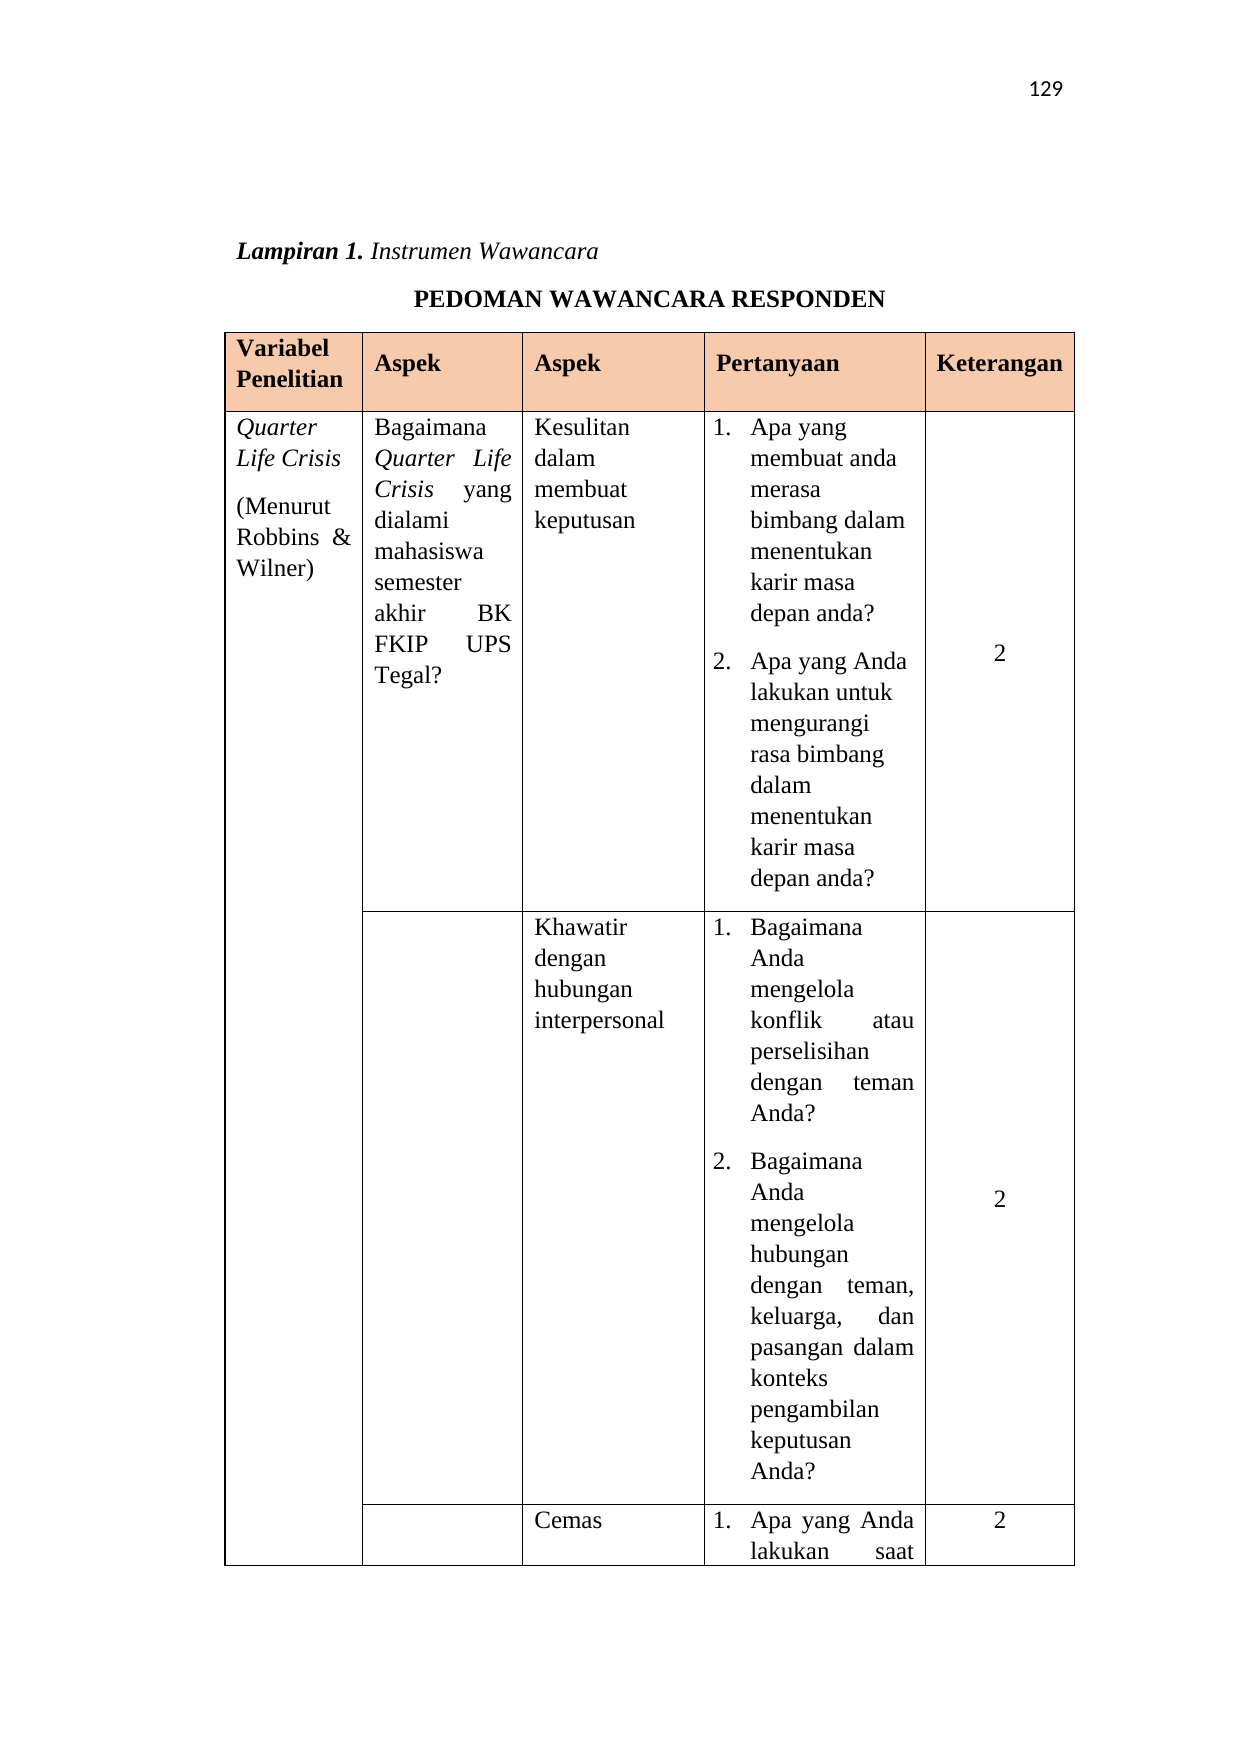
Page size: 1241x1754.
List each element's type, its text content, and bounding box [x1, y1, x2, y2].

table_cell Bagaimana Quarter Life Crisis yang dialami mahasiswa semester akhir BK FKIP UPS Tegal? [363, 412, 522, 911]
text Lampiran 1. Instrumen Wawancara [236, 236, 1063, 265]
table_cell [705, 1505, 925, 1565]
table_cell [363, 1505, 522, 1565]
table_cell Kesulitan dalam membuat keputusan [523, 412, 704, 911]
table_header Pertanyaan [705, 333, 925, 411]
table_header Keterangan [926, 333, 1074, 411]
table_cell [363, 912, 522, 1504]
table_header Aspek [523, 333, 704, 411]
table_cell Cemas [523, 1505, 704, 1565]
table_cell 2 [926, 412, 1074, 911]
table_cell Khawatir dengan hubungan interpersonal [523, 912, 704, 1504]
table_header Variabel Penelitian [226, 333, 362, 411]
table_cell Bagaimana Anda mengelola konflik atau perselisihan dengan teman Anda? Bagaimana Anda mengelola hubungan dengan teman, keluarga, dan pasangan dalam konteks pengambilan keputusan Anda? [705, 912, 925, 1504]
table_cell Apa yang membuat anda merasa bimbang dalam menentukan karir masa depan anda? Apa yang Anda lakukan untuk mengurangi rasa bimbang dalam menentukan karir masa depan anda? [705, 412, 925, 911]
table_cell 2 [926, 1505, 1074, 1565]
text PEDOMAN WAWANCARA RESPONDEN [236, 284, 1063, 313]
table_cell Quarter Life Crisis (Menurut Robbins & Wilner) [226, 412, 362, 1565]
table_cell 2 [926, 912, 1074, 1504]
table_header Aspek [363, 333, 522, 411]
